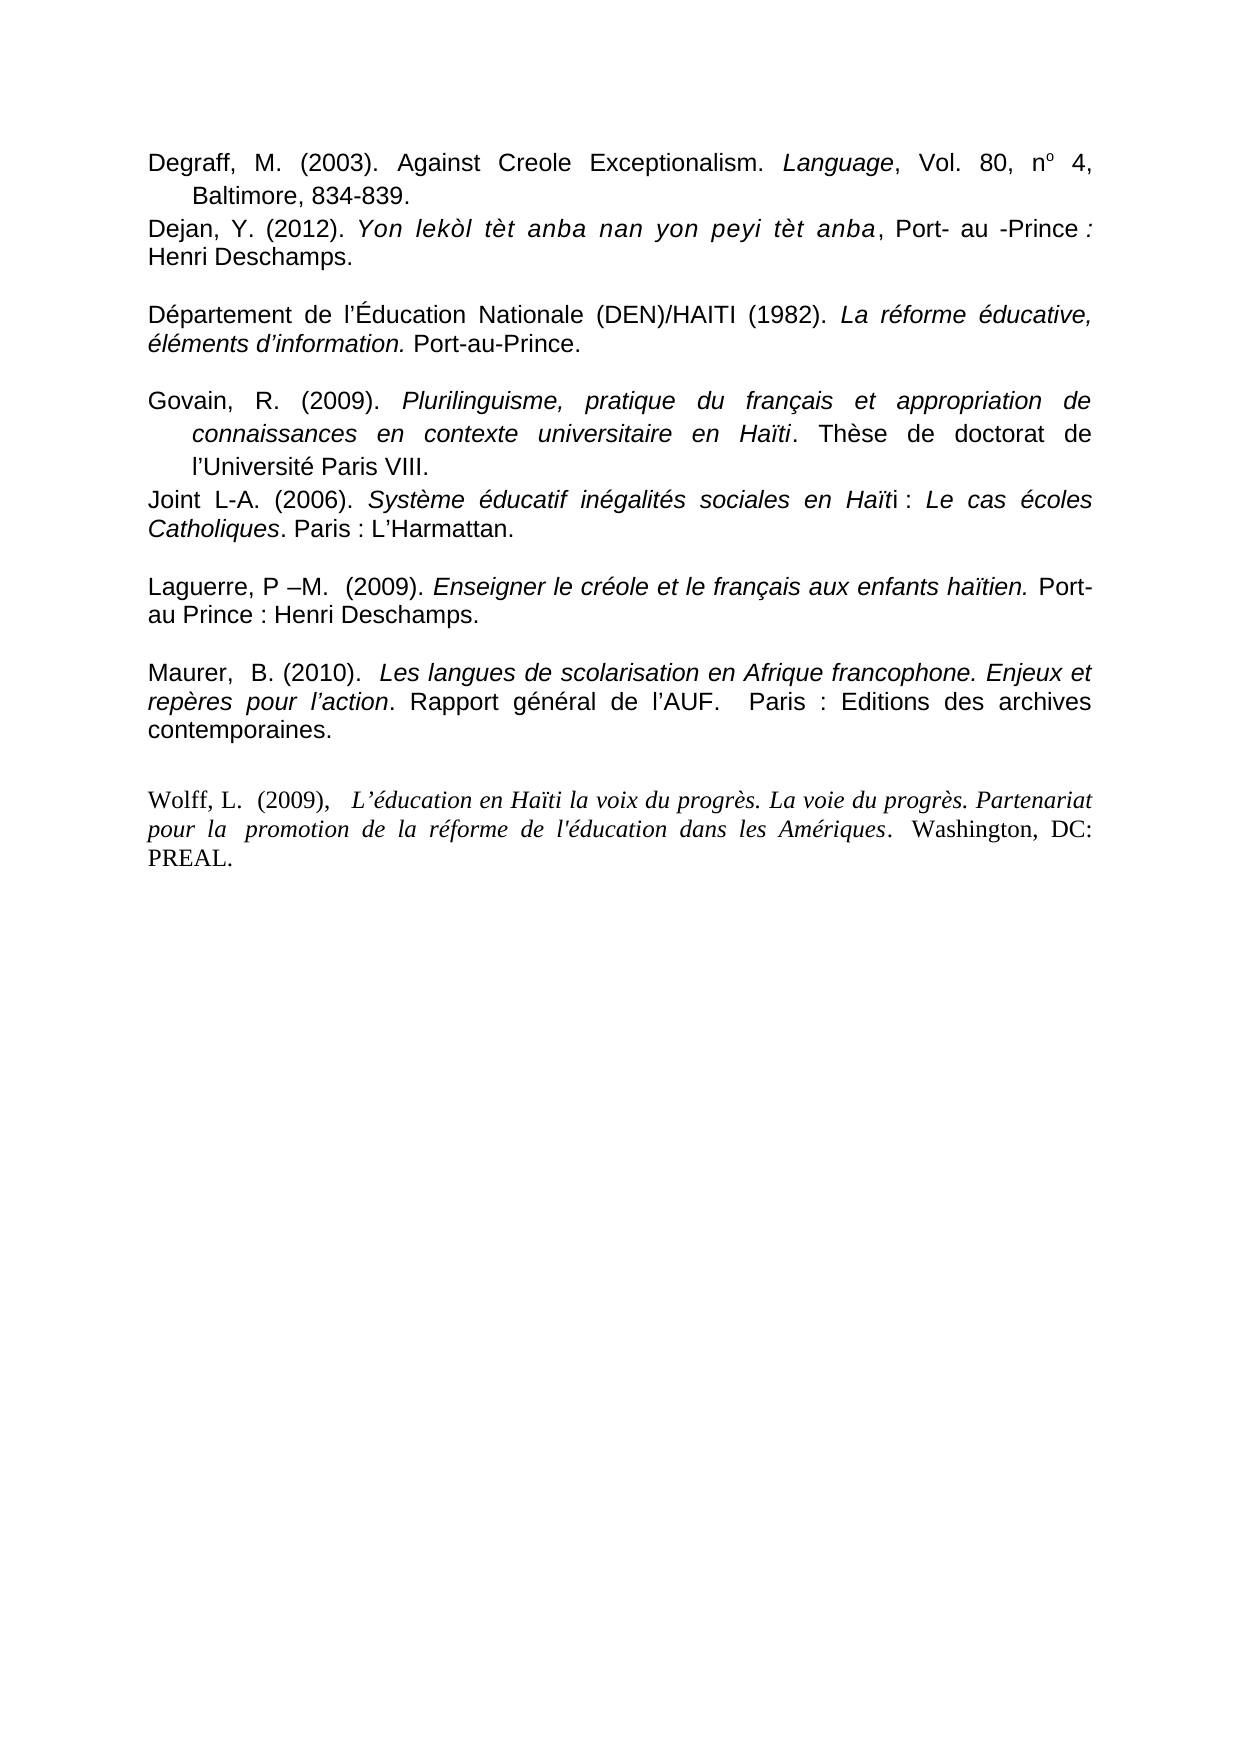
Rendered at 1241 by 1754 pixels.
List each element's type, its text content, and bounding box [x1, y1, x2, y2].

text Maurer, B. (2010). Les langues de scolarisation en Afrique francophone. Enjeux et repères pour l’action. Rapport général de l’AUF. Paris : Editions des archives contemporaines. [148, 658, 1093, 744]
text Laguerre, P –M. (2009). Enseigner le créole et le français aux enfants haïtien. Port-au Prince : Henri Deschamps. [148, 571, 1093, 629]
text Dejan, Y. (2012). Yon lekòl tèt anba nan yon peyi tèt anba, Port- au -Prince : Henri Deschamps. [148, 214, 1093, 271]
text Govain, R. (2009). Plurilinguisme, pratique du français et appropriation de connaissances en contexte universitaire en Haïti. Thèse de doctorat de l’Université Paris VIII. [148, 386, 1093, 481]
text Joint L-A. (2006). Système éducatif inégalités sociales en Haïti : Le cas écoles Catholiques. Paris : L’Harmattan. [148, 485, 1093, 543]
text Wolff, L. (2009), L’éducation en Haïti la voix du progrès. La voie du progrès. Partenariat pour la promotion de la réforme de l'éducation dans les Amériques. Washington, DC: PREAL. [148, 785, 1093, 871]
text Département de l’Éducation Nationale (DEN)/HAITI (1982). La réforme éducative, éléments d’information. Port-au-Prince. [148, 300, 1093, 357]
text Degraff, M. (2003). Against Creole Exceptionalism. Language, Vol. 80, no 4, Baltimore, 834-839. [148, 148, 1093, 209]
